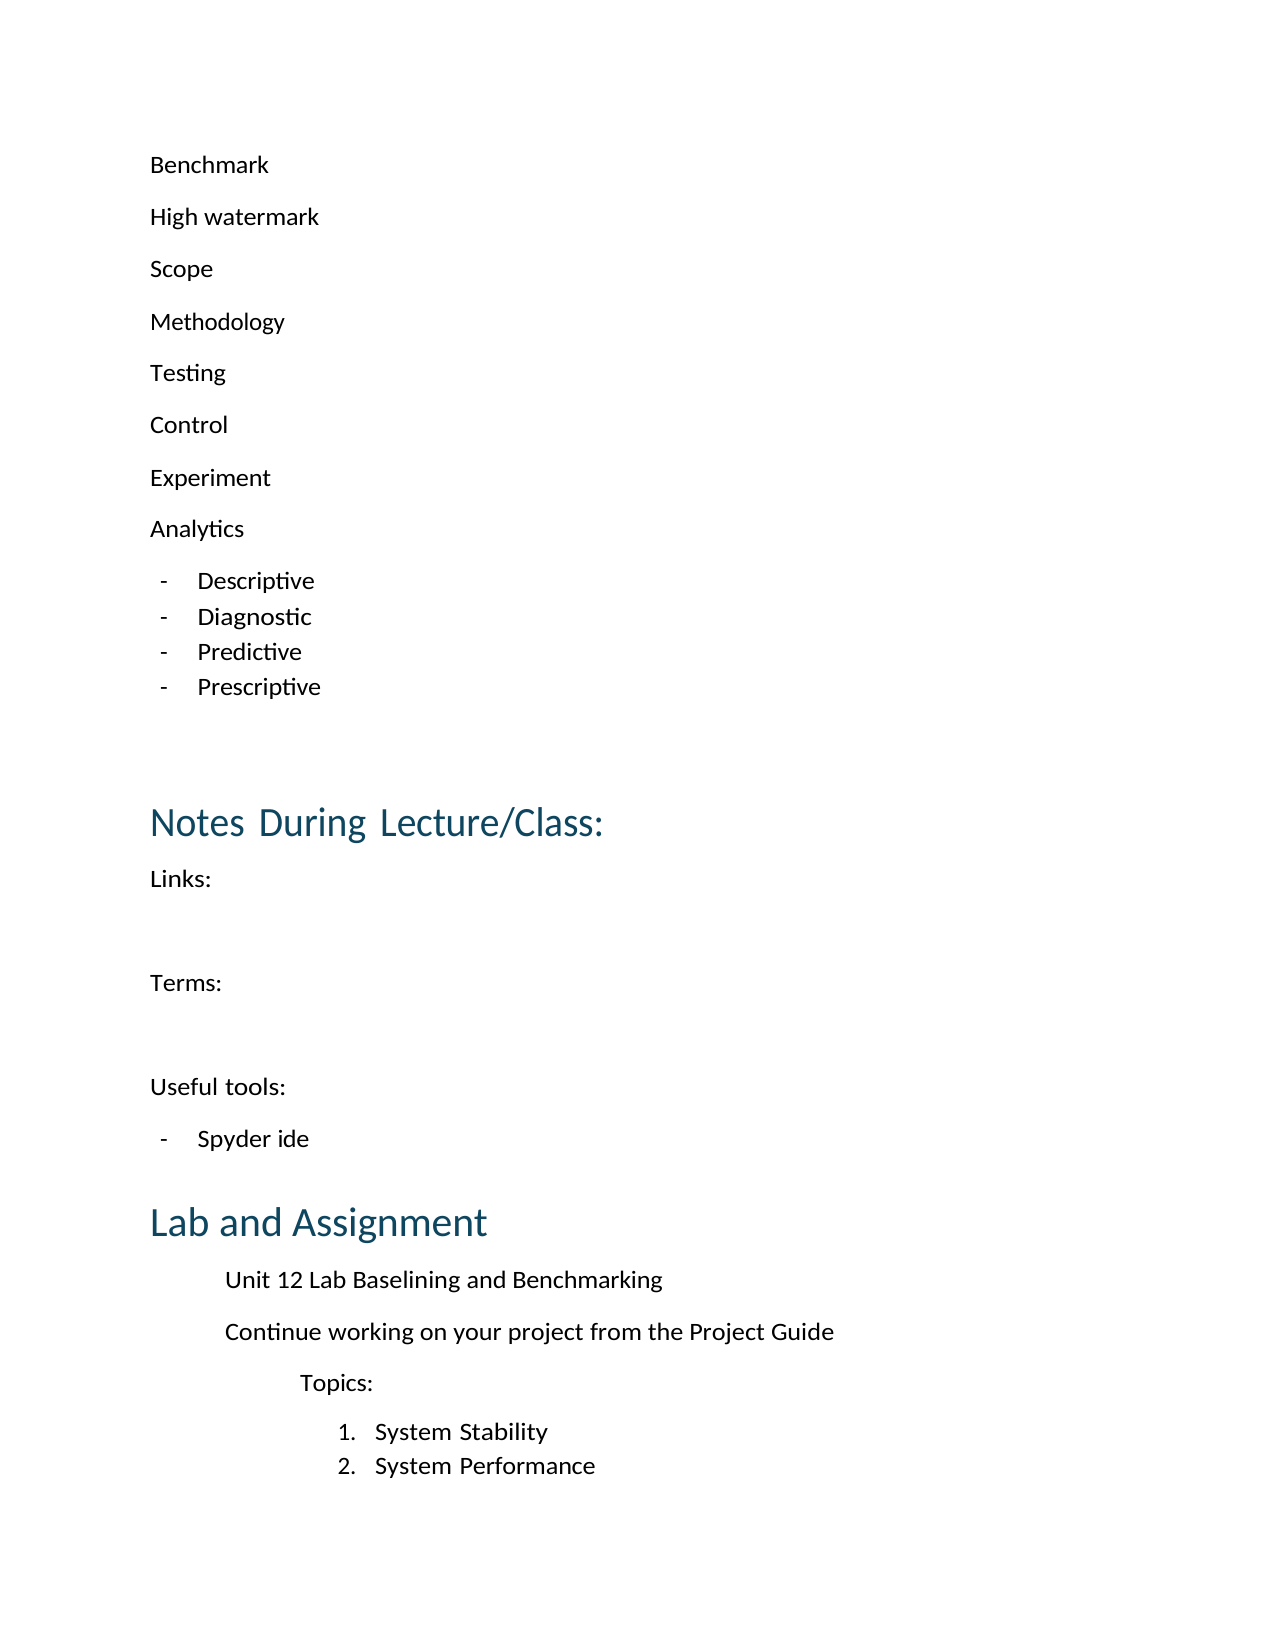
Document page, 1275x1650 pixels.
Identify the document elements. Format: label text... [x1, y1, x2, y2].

text Unit 12 Lab Baselining and Benchmarking [225, 1264, 1135, 1294]
subtitle Notes During Lecture/Class: [150, 796, 1135, 847]
text Experiment Analytics [150, 462, 320, 544]
subtitle Lab and Assignment [150, 1196, 1135, 1247]
text Methodology Testing Control [150, 306, 302, 440]
text Useful tools: [150, 1071, 1135, 1102]
list Diagnostic [160, 601, 1135, 631]
text Continue working on your project from the Project Guide Topics: [225, 1316, 894, 1398]
list System Performance [337, 1450, 1135, 1481]
list Spyder ide [160, 1123, 1135, 1154]
list System Stability [337, 1419, 1135, 1446]
list Descriptive [160, 565, 1135, 596]
list Prescriptive [160, 671, 1135, 702]
list Predictive [160, 636, 1135, 666]
text Benchmark High watermark Scope [150, 150, 320, 284]
text Links: [150, 863, 1135, 894]
text Terms: [150, 967, 1135, 998]
